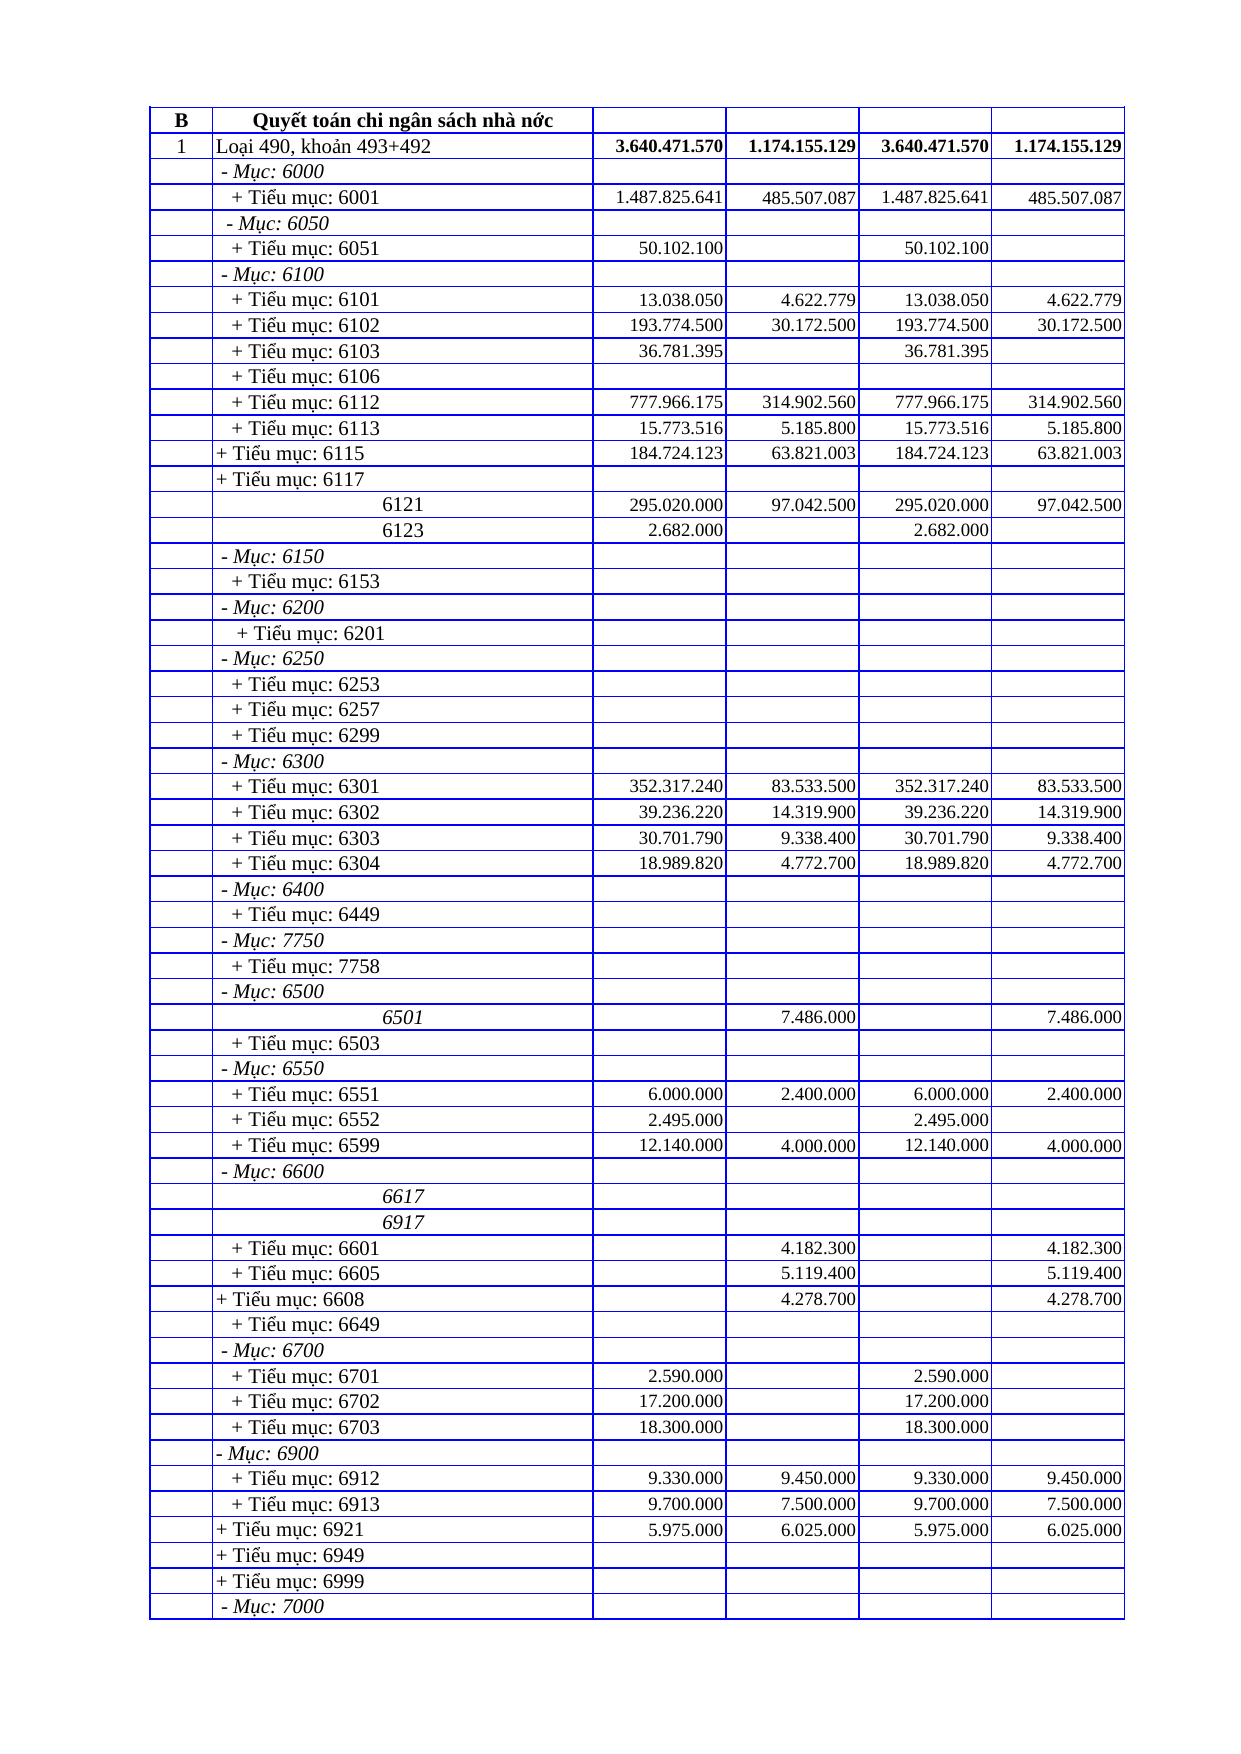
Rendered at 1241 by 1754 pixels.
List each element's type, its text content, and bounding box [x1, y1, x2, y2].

table_cell [151, 1415, 212, 1439]
table_cell - Mục: 6250 [213, 646, 592, 670]
table_cell [860, 211, 991, 234]
table_cell [594, 1184, 725, 1208]
table_cell 4.278.700 [727, 1287, 858, 1311]
table_cell [992, 723, 1124, 747]
table_cell 30.172.500 [727, 313, 858, 337]
table_cell [151, 1569, 212, 1593]
table_cell - Mục: 6400 [213, 877, 592, 901]
table_cell + Tiểu mục: 6649 [213, 1312, 592, 1336]
table_cell [727, 364, 858, 388]
table_cell 12.140.000 [860, 1133, 991, 1157]
table_cell [151, 1517, 212, 1541]
table_cell [151, 1133, 212, 1157]
table_cell 6121 [213, 492, 592, 516]
table_cell 3.640.471.570 [860, 134, 991, 158]
table_cell 30.172.500 [992, 313, 1124, 337]
table_cell + Tiểu mục: 6257 [213, 697, 592, 721]
table_cell [151, 313, 212, 337]
table_cell 36.781.395 [594, 339, 725, 363]
table_cell 5.975.000 [860, 1517, 991, 1541]
table_cell [151, 1287, 212, 1311]
table_cell 4.000.000 [992, 1133, 1124, 1157]
table_cell [151, 1364, 212, 1388]
table_cell + Tiểu mục: 6253 [213, 672, 592, 696]
table_cell [992, 159, 1124, 183]
table_cell [151, 954, 212, 978]
table_cell [992, 1415, 1124, 1439]
table_cell [727, 1210, 858, 1234]
table_cell - Mục: 6050 [213, 211, 592, 234]
table_cell [594, 672, 725, 696]
table_cell [727, 518, 858, 542]
table_cell [151, 1261, 212, 1285]
table_cell + Tiểu mục: 6106 [213, 364, 592, 388]
table_cell 6.000.000 [860, 1082, 991, 1106]
table_cell [727, 621, 858, 644]
table_cell 777.966.175 [594, 390, 725, 414]
table_cell [727, 236, 858, 260]
table_cell [594, 262, 725, 286]
table_cell [860, 108, 991, 132]
table_cell 9.338.400 [992, 826, 1124, 849]
table_cell [151, 1159, 212, 1183]
table_cell [594, 1312, 725, 1336]
table_cell [860, 467, 991, 491]
table_cell [992, 1389, 1124, 1413]
table_cell + Tiểu mục: 6702 [213, 1389, 592, 1413]
table_cell [727, 902, 858, 926]
table_cell [860, 646, 991, 670]
table_cell [151, 1082, 212, 1106]
table_cell [151, 262, 212, 286]
table_cell [860, 1159, 991, 1183]
table_cell [151, 774, 212, 798]
table_cell [860, 1005, 991, 1029]
table_cell + Tiểu mục: 6921 [213, 1517, 592, 1541]
table_cell [727, 1389, 858, 1413]
table_cell 7.500.000 [727, 1492, 858, 1516]
table_cell - Mục: 6150 [213, 544, 592, 568]
table_cell + Tiểu mục: 6102 [213, 313, 592, 337]
table_cell [860, 979, 991, 1003]
table_cell [727, 339, 858, 363]
table_cell [860, 877, 991, 901]
table_cell [727, 1184, 858, 1208]
table_cell [594, 1159, 725, 1183]
table_cell 15.773.516 [860, 416, 991, 439]
table_cell [151, 877, 212, 901]
table_cell 5.119.400 [727, 1261, 858, 1285]
table_cell 12.140.000 [594, 1133, 725, 1157]
table_cell [992, 646, 1124, 670]
table_cell + Tiểu mục: 6001 [213, 185, 592, 209]
table_cell 18.300.000 [860, 1415, 991, 1439]
table_cell 50.102.100 [860, 236, 991, 260]
table_cell [992, 1031, 1124, 1054]
table_cell [992, 672, 1124, 696]
table_cell [860, 1261, 991, 1285]
table_cell 4.182.300 [992, 1236, 1124, 1259]
table_cell + Tiểu mục: 6115 [213, 441, 592, 465]
table_cell [727, 1441, 858, 1464]
table_cell [727, 1056, 858, 1080]
table_cell + Tiểu mục: 6999 [213, 1569, 592, 1593]
table_cell + Tiểu mục: 6601 [213, 1236, 592, 1259]
table_cell [151, 441, 212, 465]
table_cell [727, 1364, 858, 1388]
table_cell [594, 211, 725, 234]
table_cell + Tiểu mục: 6302 [213, 800, 592, 824]
table_cell + Tiểu mục: 6299 [213, 723, 592, 747]
table_cell - Mục: 7750 [213, 928, 592, 952]
table_cell 7.486.000 [727, 1005, 858, 1029]
table_cell [860, 1210, 991, 1234]
table_cell [151, 697, 212, 721]
table_cell 6.000.000 [594, 1082, 725, 1106]
table_cell 9.338.400 [727, 826, 858, 849]
table_cell + Tiểu mục: 6608 [213, 1287, 592, 1311]
table_cell [151, 1056, 212, 1080]
table_cell [594, 1569, 725, 1593]
table_cell [151, 467, 212, 491]
table_cell + Tiểu mục: 6112 [213, 390, 592, 414]
table_cell 63.821.003 [727, 441, 858, 465]
table_cell [992, 569, 1124, 593]
table_cell 5.119.400 [992, 1261, 1124, 1285]
table_cell 17.200.000 [594, 1389, 725, 1413]
table_cell 2.400.000 [992, 1082, 1124, 1106]
table_cell [992, 928, 1124, 952]
table_cell [992, 108, 1124, 132]
table_cell [594, 364, 725, 388]
table_cell [727, 646, 858, 670]
table_cell + Tiểu mục: 6101 [213, 287, 592, 311]
table_cell [727, 954, 858, 978]
table_cell [151, 287, 212, 311]
table_cell [594, 902, 725, 926]
table_cell [594, 954, 725, 978]
table_cell 777.966.175 [860, 390, 991, 414]
table_cell [992, 697, 1124, 721]
table_cell + Tiểu mục: 6552 [213, 1107, 592, 1131]
table_cell 6501 [213, 1005, 592, 1029]
table_cell + Tiểu mục: 6103 [213, 339, 592, 363]
table_cell [151, 185, 212, 209]
table_cell Loại 490, khoản 493+492 [213, 134, 592, 158]
table_cell [151, 236, 212, 260]
table_cell 6917 [213, 1210, 592, 1234]
table_cell [594, 1594, 725, 1618]
table_cell 485.507.087 [727, 185, 858, 209]
table_cell [860, 697, 991, 721]
table_cell 6.025.000 [992, 1517, 1124, 1541]
table_cell 14.319.900 [727, 800, 858, 824]
table_cell [727, 569, 858, 593]
table_cell [727, 928, 858, 952]
table_cell [860, 1031, 991, 1054]
table_cell + Tiểu mục: 6304 [213, 851, 592, 875]
table_cell [992, 1441, 1124, 1464]
table_cell + Tiểu mục: 7758 [213, 954, 592, 978]
table_cell 352.317.240 [860, 774, 991, 798]
table_cell [151, 1338, 212, 1362]
table_cell [151, 595, 212, 619]
table_cell [860, 1287, 991, 1311]
table_cell [860, 569, 991, 593]
table_cell [151, 159, 212, 183]
table_cell [992, 1364, 1124, 1388]
table_cell [151, 1031, 212, 1054]
table_cell [992, 1312, 1124, 1336]
table_cell [151, 928, 212, 952]
table_cell [860, 1543, 991, 1567]
table_cell + Tiểu mục: 6201 [213, 621, 592, 644]
table_cell [860, 723, 991, 747]
table_cell [594, 979, 725, 1003]
table_cell [151, 723, 212, 747]
table_cell 352.317.240 [594, 774, 725, 798]
table_cell [594, 621, 725, 644]
table_cell 30.701.790 [594, 826, 725, 849]
table_cell [860, 262, 991, 286]
table_cell 5.185.800 [727, 416, 858, 439]
table_cell - Mục: 6000 [213, 159, 592, 183]
table_cell [594, 1261, 725, 1285]
table_cell - Mục: 6550 [213, 1056, 592, 1080]
table_cell [151, 211, 212, 234]
table_cell + Tiểu mục: 6701 [213, 1364, 592, 1388]
table_cell 314.902.560 [727, 390, 858, 414]
table_cell 97.042.500 [727, 492, 858, 516]
table_cell - Mục: 6300 [213, 749, 592, 773]
table_cell [727, 1594, 858, 1618]
table_cell [992, 1184, 1124, 1208]
table_cell [860, 159, 991, 183]
table_cell [992, 518, 1124, 542]
table_cell [151, 1184, 212, 1208]
table_cell 4.278.700 [992, 1287, 1124, 1311]
table_cell 1 [151, 134, 212, 158]
table_cell 2.495.000 [594, 1107, 725, 1131]
table_cell [727, 672, 858, 696]
table_cell [727, 697, 858, 721]
table_cell [594, 928, 725, 952]
table_cell - Mục: 7000 [213, 1594, 592, 1618]
table_cell [594, 108, 725, 132]
table_cell 9.700.000 [860, 1492, 991, 1516]
table_cell + Tiểu mục: 6912 [213, 1466, 592, 1490]
table_cell 2.495.000 [860, 1107, 991, 1131]
table_cell [727, 1569, 858, 1593]
table_cell [594, 467, 725, 491]
table_cell [151, 364, 212, 388]
table_cell 83.533.500 [992, 774, 1124, 798]
table_cell 5.975.000 [594, 1517, 725, 1541]
table_cell [594, 1441, 725, 1464]
table_cell [992, 749, 1124, 773]
table_cell [594, 697, 725, 721]
table_cell [860, 1184, 991, 1208]
table_cell [727, 723, 858, 747]
table_cell [151, 826, 212, 849]
table_cell 485.507.087 [992, 185, 1124, 209]
table_cell [860, 1569, 991, 1593]
table_cell - Mục: 6700 [213, 1338, 592, 1362]
table_cell [151, 1594, 212, 1618]
table_cell [992, 467, 1124, 491]
table_cell 63.821.003 [992, 441, 1124, 465]
table_cell [151, 1466, 212, 1490]
table_cell + Tiểu mục: 6551 [213, 1082, 592, 1106]
table_cell [860, 1312, 991, 1336]
table_cell [860, 1441, 991, 1464]
table_cell 193.774.500 [594, 313, 725, 337]
table_cell [594, 1056, 725, 1080]
table_cell [860, 1056, 991, 1080]
table_cell [151, 621, 212, 644]
table_cell [860, 364, 991, 388]
table_cell [992, 877, 1124, 901]
table_cell [992, 1338, 1124, 1362]
table_cell + Tiểu mục: 6503 [213, 1031, 592, 1054]
table_cell - Mục: 6600 [213, 1159, 592, 1183]
table_cell + Tiểu mục: 6599 [213, 1133, 592, 1157]
table_cell 2.590.000 [860, 1364, 991, 1388]
table_cell [992, 1569, 1124, 1593]
table_cell 13.038.050 [860, 287, 991, 311]
table_cell [860, 595, 991, 619]
table_cell [992, 544, 1124, 568]
table_cell + Tiểu mục: 6117 [213, 467, 592, 491]
table_cell 7.500.000 [992, 1492, 1124, 1516]
table_cell 6617 [213, 1184, 592, 1208]
table_cell 184.724.123 [860, 441, 991, 465]
table_cell [594, 159, 725, 183]
table_cell 18.989.820 [594, 851, 725, 875]
table_cell [151, 1312, 212, 1336]
table_cell [594, 1287, 725, 1311]
table_cell + Tiểu mục: 6303 [213, 826, 592, 849]
table_cell [860, 672, 991, 696]
table_cell 4.772.700 [992, 851, 1124, 875]
table_cell [151, 800, 212, 824]
table_cell 4.000.000 [727, 1133, 858, 1157]
table_cell [727, 595, 858, 619]
table_cell 1.487.825.641 [594, 185, 725, 209]
table_cell 9.330.000 [594, 1466, 725, 1490]
table_cell 4.622.779 [992, 287, 1124, 311]
table_cell [860, 544, 991, 568]
table_cell [727, 1031, 858, 1054]
table_cell [151, 851, 212, 875]
table_cell [151, 1107, 212, 1131]
table_cell [594, 1543, 725, 1567]
table_cell [727, 1159, 858, 1183]
table_cell [151, 749, 212, 773]
table_cell 295.020.000 [860, 492, 991, 516]
table_cell [727, 211, 858, 234]
table_cell 4.182.300 [727, 1236, 858, 1259]
table_cell [860, 1236, 991, 1259]
table_cell [727, 877, 858, 901]
table_cell [594, 544, 725, 568]
table_cell 5.185.800 [992, 416, 1124, 439]
table_cell 6.025.000 [727, 1517, 858, 1541]
table_cell 83.533.500 [727, 774, 858, 798]
table_cell 1.174.155.129 [992, 134, 1124, 158]
table_cell 4.622.779 [727, 287, 858, 311]
table_cell [860, 749, 991, 773]
table_cell [992, 364, 1124, 388]
table_cell [860, 1594, 991, 1618]
table_cell [594, 1031, 725, 1054]
table_cell 6123 [213, 518, 592, 542]
table_cell [860, 902, 991, 926]
table_cell [727, 1312, 858, 1336]
table_cell 4.772.700 [727, 851, 858, 875]
table_cell [727, 1107, 858, 1131]
table_cell + Tiểu mục: 6605 [213, 1261, 592, 1285]
table_cell [860, 954, 991, 978]
table_cell [992, 262, 1124, 286]
table_cell [594, 1236, 725, 1259]
table_cell + Tiểu mục: 6449 [213, 902, 592, 926]
table_cell [727, 1543, 858, 1567]
table_cell 2.682.000 [860, 518, 991, 542]
table_cell [151, 544, 212, 568]
table_cell 39.236.220 [860, 800, 991, 824]
table_cell 30.701.790 [860, 826, 991, 849]
table_cell [151, 339, 212, 363]
table_cell [992, 1594, 1124, 1618]
table_cell [594, 595, 725, 619]
table_cell [151, 416, 212, 439]
table_cell [727, 749, 858, 773]
table_cell [151, 1492, 212, 1516]
table_cell [151, 646, 212, 670]
table_cell [727, 1338, 858, 1362]
table_cell [594, 749, 725, 773]
table_cell 9.330.000 [860, 1466, 991, 1490]
table_cell [860, 621, 991, 644]
table_cell - Mục: 6500 [213, 979, 592, 1003]
table_cell 9.450.000 [727, 1466, 858, 1490]
table_cell [727, 979, 858, 1003]
table_cell 50.102.100 [594, 236, 725, 260]
table_cell 9.450.000 [992, 1466, 1124, 1490]
table_cell [151, 979, 212, 1003]
table_cell [992, 902, 1124, 926]
table_cell Quyết toán chi ngân sách nhà nớc [213, 108, 592, 132]
table_cell [727, 108, 858, 132]
table_cell [992, 1210, 1124, 1234]
table_cell [860, 928, 991, 952]
table_cell [727, 159, 858, 183]
table_cell + Tiểu mục: 6949 [213, 1543, 592, 1567]
table_cell [992, 211, 1124, 234]
table_cell + Tiểu mục: 6301 [213, 774, 592, 798]
table_cell [151, 1389, 212, 1413]
table_cell 18.989.820 [860, 851, 991, 875]
table_cell [992, 595, 1124, 619]
table_cell + Tiểu mục: 6113 [213, 416, 592, 439]
table_cell + Tiểu mục: 6703 [213, 1415, 592, 1439]
table_cell 2.590.000 [594, 1364, 725, 1388]
table_cell 1.174.155.129 [727, 134, 858, 158]
table_cell [992, 339, 1124, 363]
table_cell + Tiểu mục: 6153 [213, 569, 592, 593]
table_cell 295.020.000 [594, 492, 725, 516]
table_cell [151, 569, 212, 593]
table_cell 14.319.900 [992, 800, 1124, 824]
table_cell [992, 954, 1124, 978]
table_cell [992, 1107, 1124, 1131]
table_cell 2.682.000 [594, 518, 725, 542]
table_cell [151, 1210, 212, 1234]
table_cell 184.724.123 [594, 441, 725, 465]
table_cell - Mục: 6200 [213, 595, 592, 619]
table_cell [151, 1441, 212, 1464]
table_cell [151, 672, 212, 696]
table_cell 2.400.000 [727, 1082, 858, 1106]
table_cell 15.773.516 [594, 416, 725, 439]
table_cell [727, 544, 858, 568]
table_cell [151, 1005, 212, 1029]
table_cell 39.236.220 [594, 800, 725, 824]
table_cell [151, 390, 212, 414]
table_cell 3.640.471.570 [594, 134, 725, 158]
table_cell [151, 1543, 212, 1567]
table_cell 36.781.395 [860, 339, 991, 363]
table_cell 18.300.000 [594, 1415, 725, 1439]
table_cell [860, 1338, 991, 1362]
table_cell [992, 621, 1124, 644]
table_cell 13.038.050 [594, 287, 725, 311]
table_cell 1.487.825.641 [860, 185, 991, 209]
table_cell [151, 518, 212, 542]
table_cell [594, 1005, 725, 1029]
table_cell 314.902.560 [992, 390, 1124, 414]
table_cell 97.042.500 [992, 492, 1124, 516]
table_cell [992, 236, 1124, 260]
table_cell [727, 1415, 858, 1439]
table_cell [594, 1210, 725, 1234]
table_cell [151, 1236, 212, 1259]
table_cell 7.486.000 [992, 1005, 1124, 1029]
table_cell [992, 1543, 1124, 1567]
table_cell 9.700.000 [594, 1492, 725, 1516]
table_cell [594, 569, 725, 593]
table_cell [992, 979, 1124, 1003]
table_cell [992, 1056, 1124, 1080]
table_cell [594, 1338, 725, 1362]
table_cell [727, 467, 858, 491]
table_cell [727, 262, 858, 286]
table_cell + Tiểu mục: 6051 [213, 236, 592, 260]
table_cell [594, 646, 725, 670]
table_cell - Mục: 6100 [213, 262, 592, 286]
table_cell 193.774.500 [860, 313, 991, 337]
table_cell 17.200.000 [860, 1389, 991, 1413]
table_cell + Tiểu mục: 6913 [213, 1492, 592, 1516]
table_cell B [151, 108, 212, 132]
table_cell [594, 723, 725, 747]
table_cell [151, 902, 212, 926]
table_cell [594, 877, 725, 901]
table_cell [151, 492, 212, 516]
table_cell - Mục: 6900 [213, 1441, 592, 1464]
table_cell [992, 1159, 1124, 1183]
